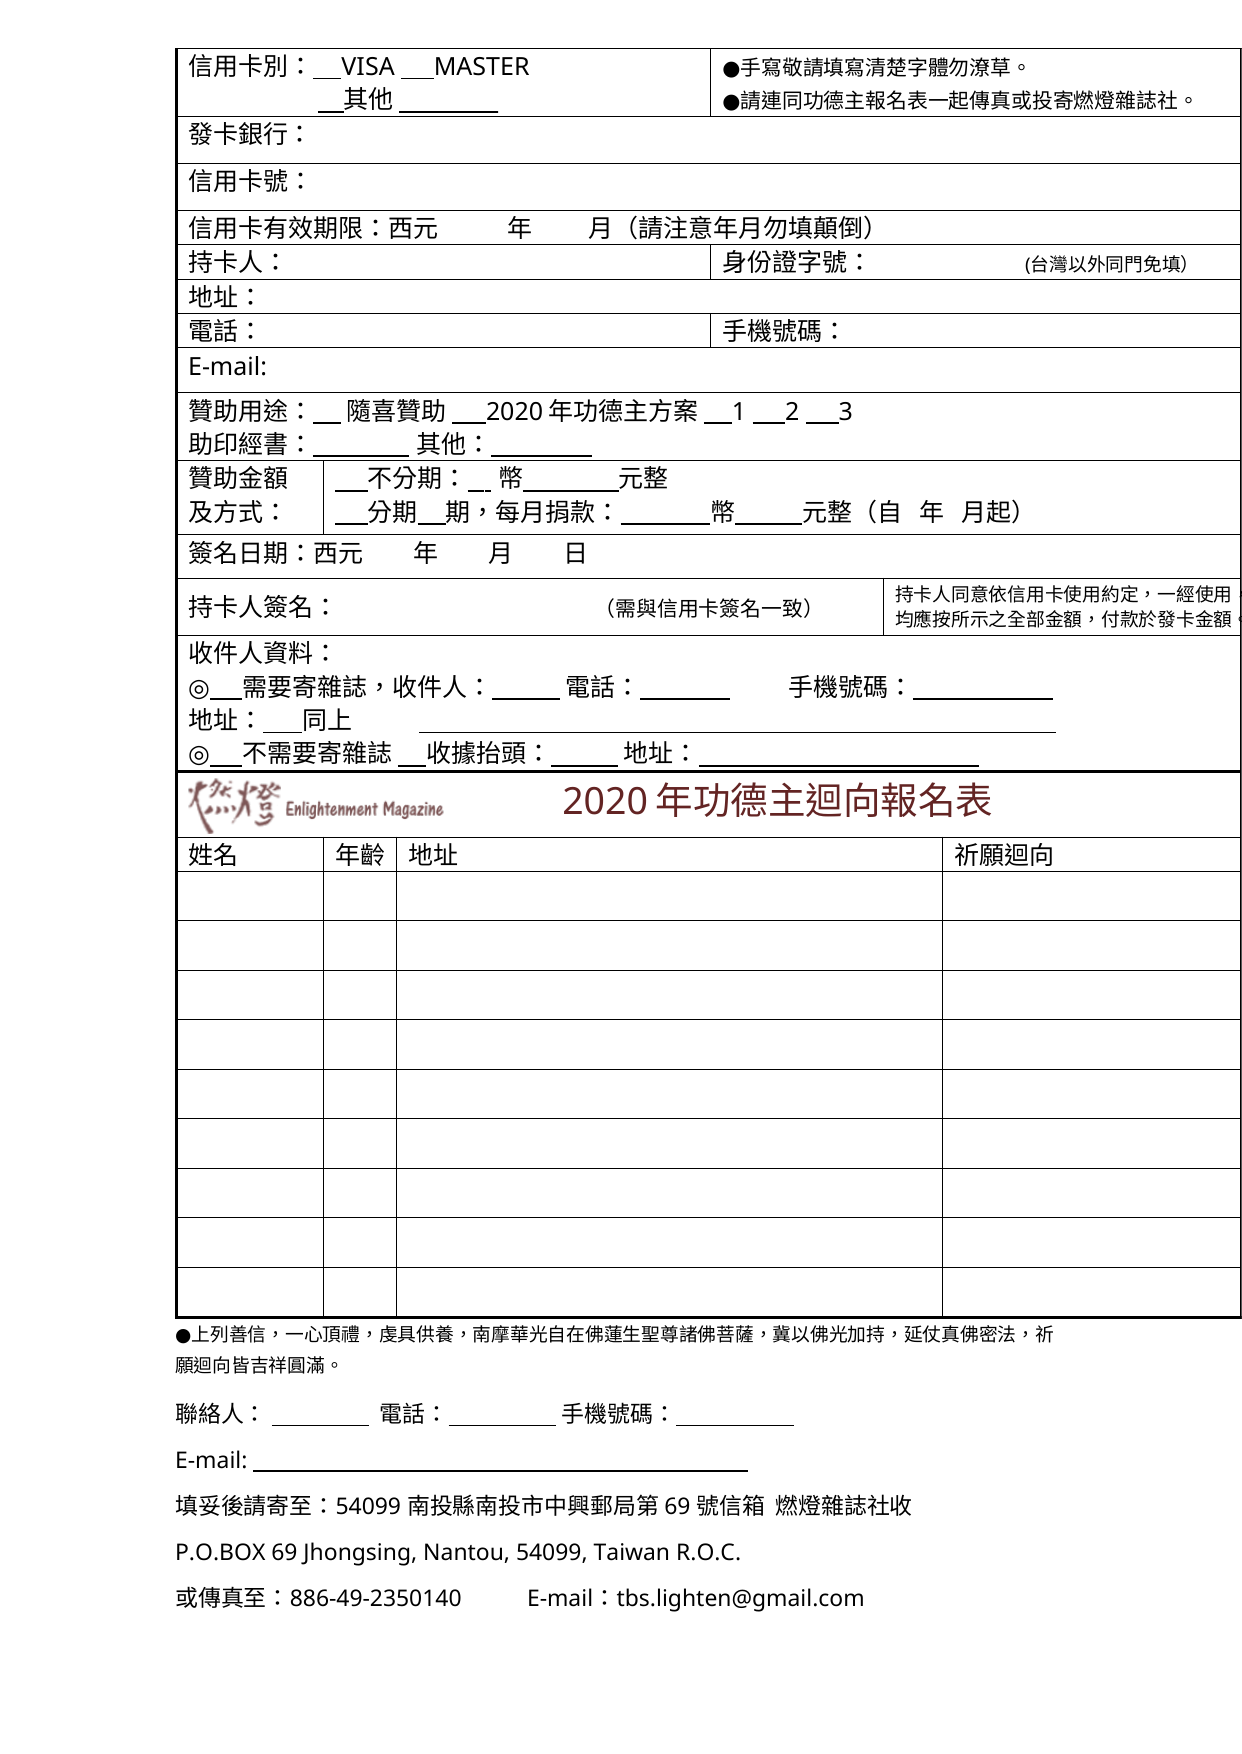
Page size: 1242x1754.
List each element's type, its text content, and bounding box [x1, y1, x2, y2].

table_cell [178, 971, 323, 1019]
table_cell [324, 1218, 396, 1267]
table_cell 贊助用途： 隨喜贊助 2020年功德主方案 1 2 3 助印經書： 其他： [178, 393, 1240, 460]
text 填妥後請寄至：54099 南投縣南投市中興郵局第 69 號信箱 燃燈雜誌社收 [175, 1494, 1067, 1519]
text P.O.BOX 69 Jhongsing, Nantou, 54099, Taiwan R.O.C. [175, 1540, 1067, 1565]
table_cell [943, 1169, 1240, 1217]
table_cell [324, 1070, 396, 1118]
table_cell [324, 1020, 396, 1069]
table_cell [943, 1070, 1240, 1118]
table_cell [397, 872, 942, 920]
table_cell [324, 1119, 396, 1168]
table_cell 身份證字號： (台灣以外同門免填） [711, 245, 1240, 278]
table_cell [943, 1268, 1240, 1316]
table_cell 手機號碼： [711, 314, 1240, 347]
table_cell [397, 1169, 942, 1217]
table_cell 信用卡號： [178, 164, 1240, 210]
table_cell [324, 971, 396, 1019]
table_cell [943, 872, 1240, 920]
table_cell [178, 1218, 323, 1267]
table_cell [324, 1169, 396, 1217]
table_cell [397, 1119, 942, 1168]
table_cell 持卡人： [178, 245, 710, 278]
table_cell 年齡 [324, 838, 396, 871]
table_cell 地址 [397, 838, 942, 871]
table_cell [397, 1268, 942, 1316]
table_cell 2020年功德主迴向報名表 [551, 773, 1240, 837]
table_cell 姓名 [178, 838, 323, 871]
table_cell [178, 1070, 323, 1118]
table_cell 發卡銀行： [178, 117, 1240, 163]
table_cell 持卡人簽名： （需與信用卡簽名一致） [178, 579, 883, 635]
table_cell [943, 1119, 1240, 1168]
table_cell [324, 921, 396, 970]
table_cell ●手寫敬請填寫清楚字體勿潦草。 ●請連同功德主報名表一起傳真或投寄燃燈雜誌社。 [711, 49, 1240, 116]
text 聯絡人： 電話： 手機號碼： [175, 1403, 1067, 1428]
table_cell [397, 1020, 942, 1069]
table_cell 信用卡有效期限：西元 年 月（請注意年月勿填顛倒） [178, 211, 1240, 244]
table_cell [397, 1070, 942, 1118]
table_cell [943, 1218, 1240, 1267]
table_cell 地址： [178, 280, 1240, 313]
table_cell [324, 1268, 396, 1316]
table_cell 收件人資料： ◎ 需要寄雜誌，收件人： 電話： 手機號碼： 地址： 同上 ◎ 不需要寄雜誌 收據抬頭： 地址： [178, 636, 1240, 769]
table_cell [397, 971, 942, 1019]
table_cell [178, 1020, 323, 1069]
table_cell [178, 872, 323, 920]
table_cell [324, 872, 396, 920]
table_cell [397, 1218, 942, 1267]
table_cell 電話： [178, 314, 710, 347]
table_cell E-mail: [178, 348, 1240, 392]
table_cell [178, 1169, 323, 1217]
table_cell [943, 921, 1240, 970]
text ●上列善信，一心頂禮，虔具供養，南摩華光自在佛蓮生聖尊諸佛菩薩，冀以佛光加持，延仗真佛密法，祈願迴向皆吉祥圓滿。 [175, 1319, 1067, 1378]
table_cell 持卡人同意依信用卡使用約定，一經使用，均應按所示之全部金額，付款於發卡金額。 [884, 579, 1240, 635]
table_cell 不分期： 幣 元整 分期 期，每月捐款： 幣 元整（自 年 月起） [324, 461, 1240, 534]
table_cell [397, 921, 942, 970]
table_cell [943, 1020, 1240, 1069]
table_cell 簽名日期：西元 年 月 日 [178, 535, 1240, 577]
table_cell [178, 1268, 323, 1316]
table_cell [943, 971, 1240, 1019]
text 或傳真至：886-49-2350140 E-mail：tbs.lighten@gmail.com [175, 1586, 1067, 1611]
text E-mail: [175, 1448, 1067, 1473]
table_cell 贊助金額及方式： [178, 461, 323, 534]
table_cell [178, 1119, 323, 1168]
table_cell [178, 773, 551, 837]
table_cell 信用卡別： VISA MASTER 其他 [178, 49, 710, 116]
table_cell 祈願迴向 [943, 838, 1240, 871]
table_cell [178, 921, 323, 970]
